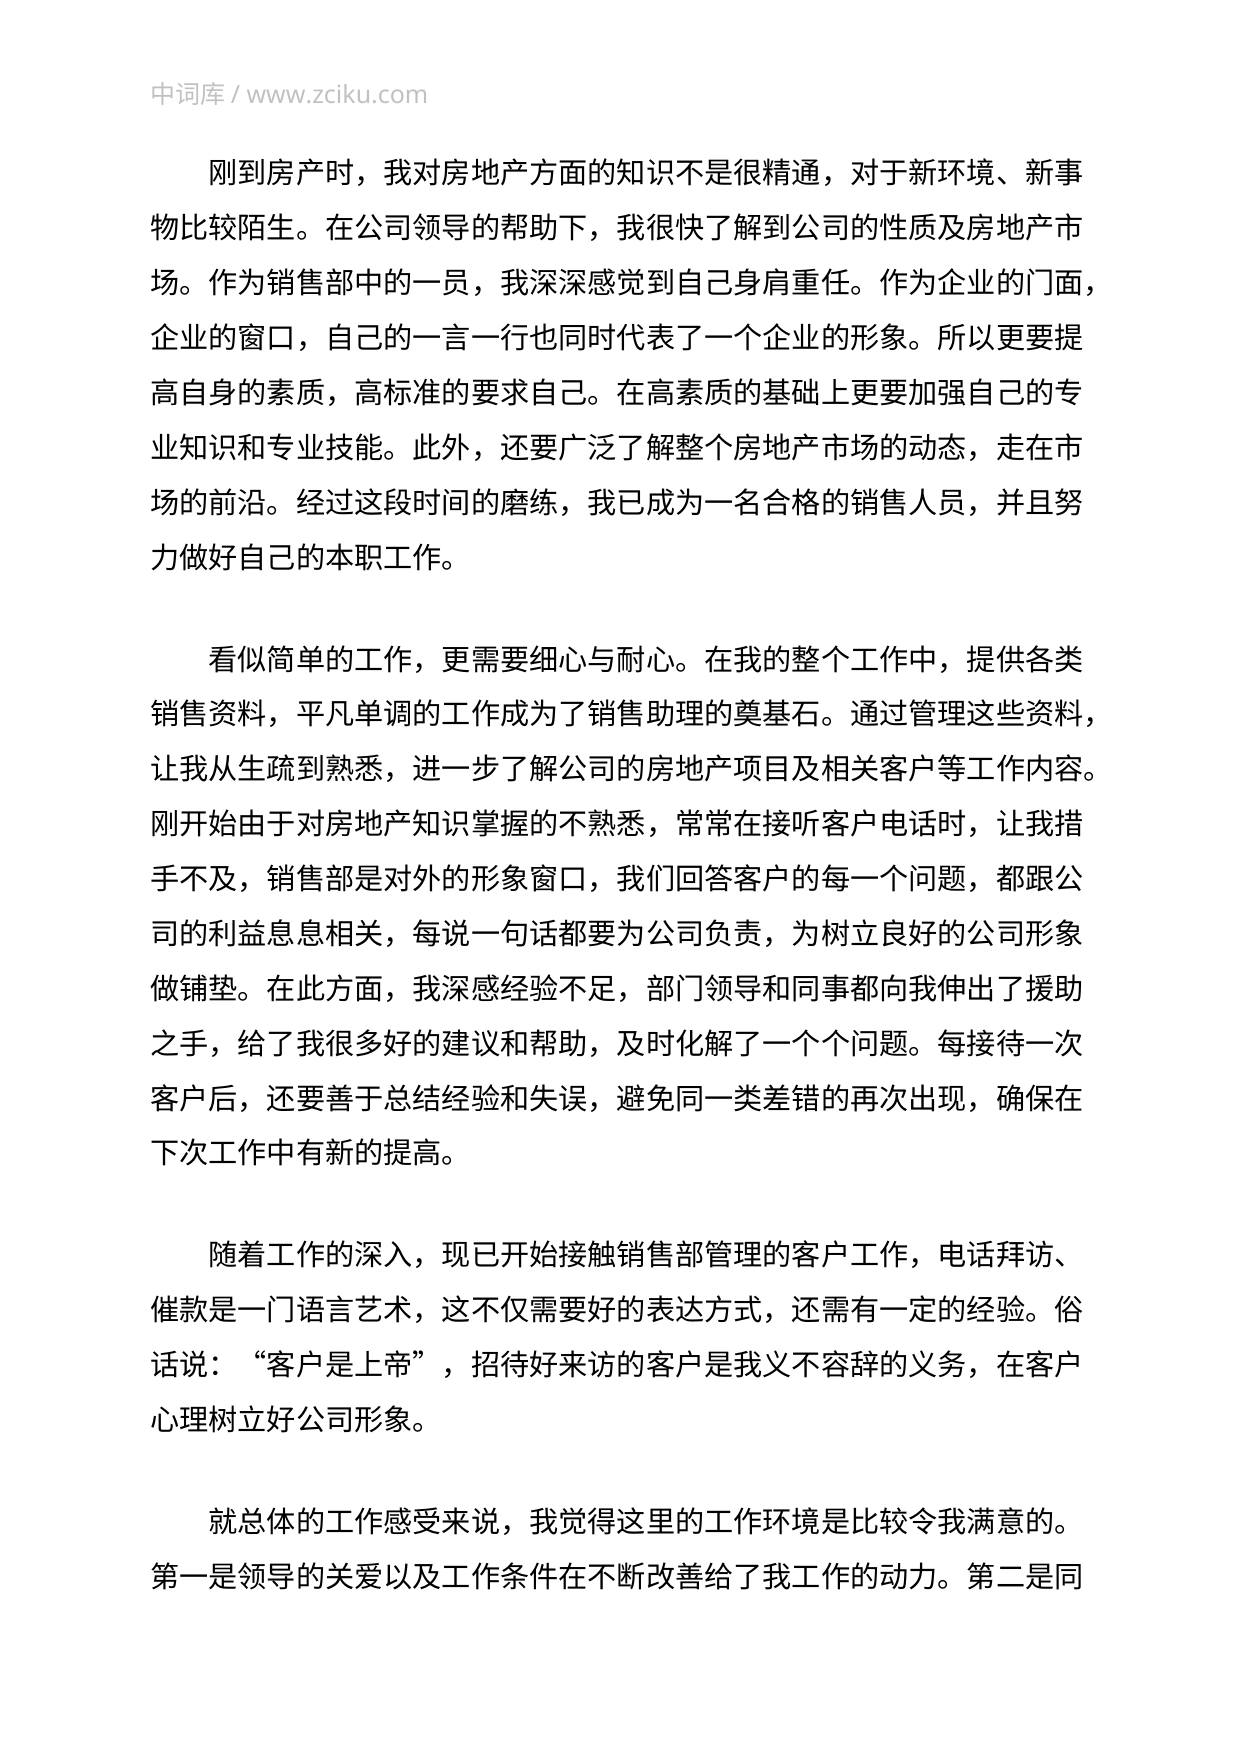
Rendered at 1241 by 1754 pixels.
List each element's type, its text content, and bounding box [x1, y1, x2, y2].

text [150, 1498, 1090, 1596]
text 随着工作的深入，现已开始接触销售部管理的客户工作，电话拜访、催款是一门语言艺术，这不仅需要好的表达方式，还需有一定的经验。俗话说：“客户是上帝”，招待好来访的客户是我义不容辞的义务，在客户心理树立好公司形象。 [150, 1232, 1090, 1439]
text 看似简单的工作，更需要细心与耐心。在我的整个工作中，提供各类销售资料，平凡单调的工作成为了销售助理的奠基石。通过管理这些资料，让我从生疏到熟悉，进一步了解公司的房地产项目及相关客户等工作内容。刚开始由于对房地产知识掌握的不熟悉，常常在接听客户电话时，让我措手不及，销售部是对外的形象窗口，我们回答客户的每一个问题，都跟公司的利益息息相关，每说一句话都要为公司负责，为树立良好的公司形象做铺垫。在此方面，我深感经验不足，部门领导和同事都向我伸出了援助之手，给了我很多好的建议和帮助，及时化解了一个个问题。每接待一次客户后，还要善于总结经验和失误，避免同一类差错的再次出现，确保在下次工作中有新的提高。 [150, 636, 1090, 1172]
text 刚到房产时，我对房地产方面的知识不是很精通，对于新环境、新事物比较陌生。在公司领导的帮助下，我很快了解到公司的性质及房地产市场。作为销售部中的一员，我深深感觉到自己身肩重任。作为企业的门面，企业的窗口，自己的一言一行也同时代表了一个企业的形象。所以更要提高自身的素质，高标准的要求自己。在高素质的基础上更要加强自己的专业知识和专业技能。此外，还要广泛了解整个房地产市场的动态，走在市场的前沿。经过这段时间的磨练，我已成为一名合格的销售人员，并且努力做好自己的本职工作。 [150, 150, 1090, 577]
